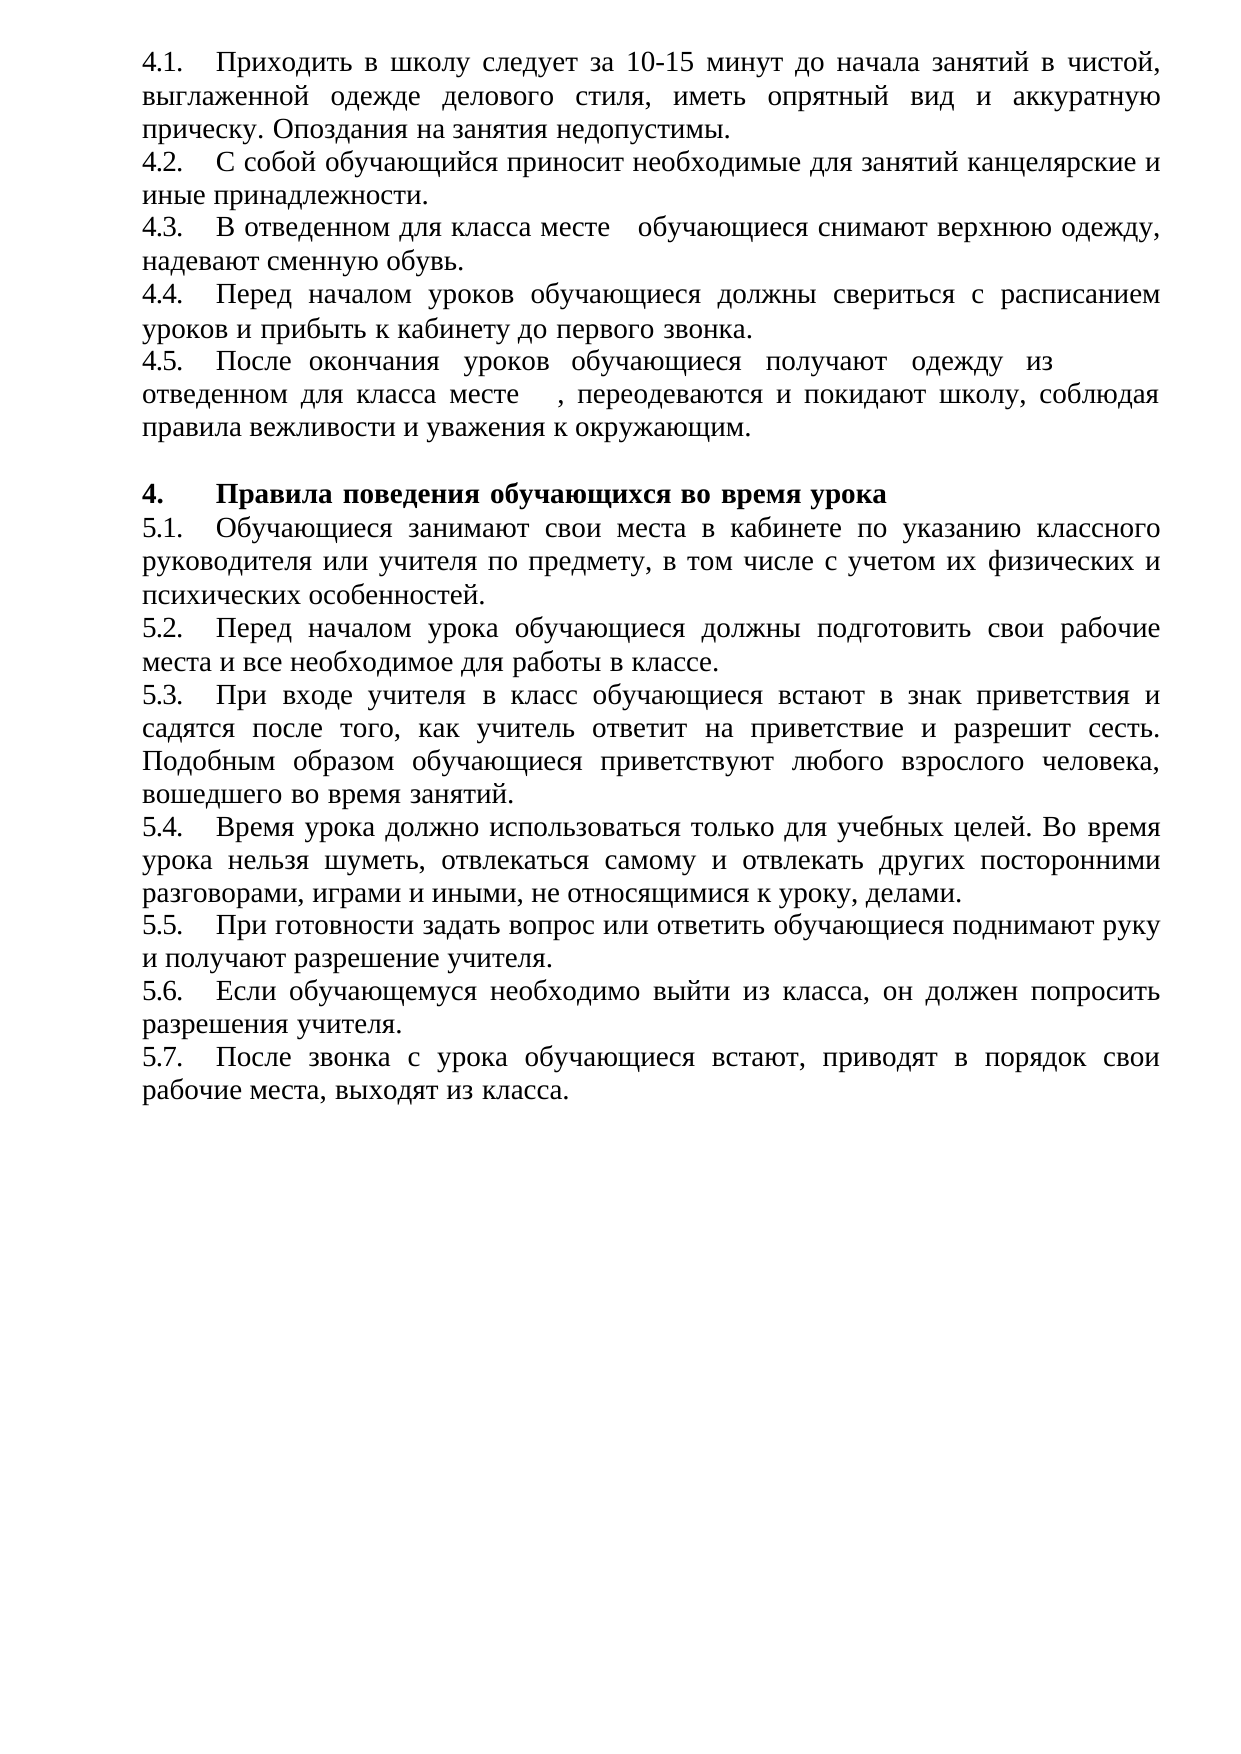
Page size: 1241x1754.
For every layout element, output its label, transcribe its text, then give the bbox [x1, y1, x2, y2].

list Перед началом уроков обучающиеся должны свериться с расписанием уроков и прибыть к кабинету до первого звонка. [142, 276, 1161, 344]
list Если обучающемуся необходимо выйти из класса, он должен попросить разрешения учителя. [142, 974, 1161, 1040]
list Время урока должно использоваться только для учебных целей. Во время урока нельзя шуметь, отвлекаться самому и отвлекать других посторонними разговорами, играми и иными, не относящимися к уроку, делами. [142, 810, 1161, 908]
text отведенном для класса месте , переодеваются и покидают школу, соблюдая правила вежливости и уважения к окружающим. [142, 377, 1161, 443]
list Обучающиеся занимают свои места в кабинете по указанию классного руководителя или учителя по предмету, в том числе с учетом их физических и психических особенностей. [142, 510, 1161, 610]
list В отведенном для класса месте обучающиеся снимают верхнюю одежду, надевают сменную обувь. [142, 211, 1161, 276]
list Приходить в школу следует за 10-15 минут до начала занятий в чистой, выглаженной одежде делового стиля, иметь опрятный вид и аккуратную прическу. Опоздания на занятия недопустимы. [142, 44, 1161, 145]
list После звонка с урока обучающиеся встают, приводят в порядок свои рабочие места, выходят из класса. [142, 1040, 1161, 1106]
list При готовности задать вопрос или ответить обучающиеся поднимают руку и получают разрешение учителя. [142, 908, 1161, 974]
list Перед началом урока обучающиеся должны подготовить свои рабочие места и все необходимое для работы в классе. [142, 610, 1161, 678]
list С собой обучающийся приносит необходимые для занятий канцелярские и иные принадлежности. [142, 145, 1161, 211]
list Правила поведения обучающихся во время урока [142, 476, 1161, 510]
list При входе учителя в класс обучающиеся встают в знак приветствия и садятся после того, как учитель ответит на приветствие и разрешит сесть. Подобным образом обучающиеся приветствуют любого взрослого человека, вошедшего во время занятий. [142, 678, 1161, 810]
list После окончания уроков обучающиеся получают одежду из [142, 345, 1161, 377]
